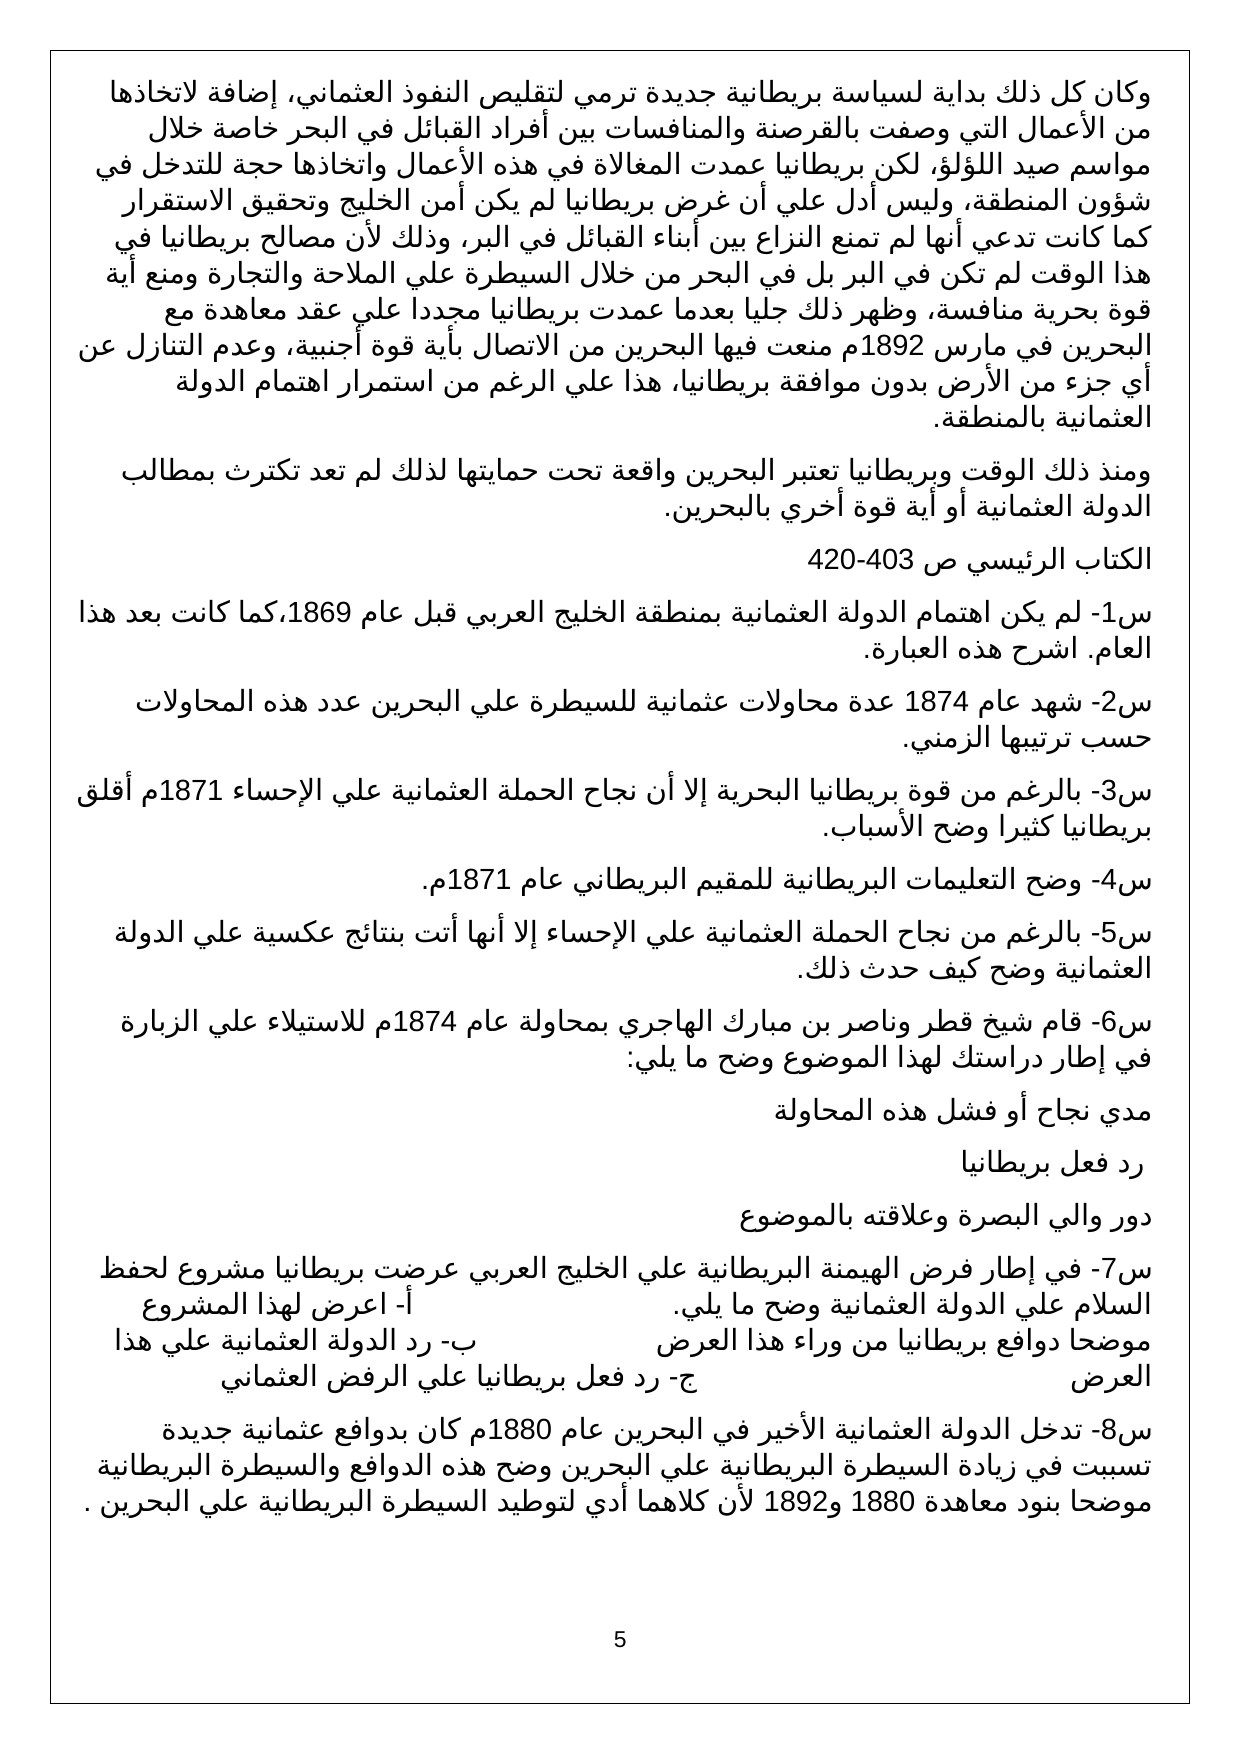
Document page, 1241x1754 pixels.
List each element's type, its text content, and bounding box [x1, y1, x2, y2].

text دور والي البصرة وعلاقته بالموضوع [75, 1198, 1153, 1232]
text س8- تدخل الدولة العثمانية الأخير في البحرين عام 1880م كان بدوافع عثمانية جديدة تسببت في زيادة السيطرة البريطانية علي البحرين وضح هذه الدوافع والسيطرة البريطانية موضحا بنود معاهدة 1880 و1892 لأن كلاهما أدي لتوطيد السيطرة البريطانية علي البحرين . [75, 1412, 1153, 1518]
text س4- وضح التعليمات البريطانية للمقيم البريطاني عام 1871م. [75, 862, 1153, 895]
text الكتاب الرئيسي ص 403-420 [75, 542, 1153, 576]
text س2- شهد عام 1874 عدة محاولات عثمانية للسيطرة علي البحرين عدد هذه المحاولات حسب ترتيبها الزمني. [75, 684, 1153, 753]
text س7- في إطار فرض الهيمنة البريطانية علي الخليج العربي عرضت بريطانيا مشروع لحفظ السلام علي الدولة العثمانية وضح ما يلي. أ- اعرض لهذا المشروع موضحا دوافع بريطانيا من وراء هذا العرض ب- رد الدولة العثمانية علي هذا العرض ج- رد فعل بريطانيا علي الرفض العثماني [75, 1251, 1153, 1393]
text ومنذ ذلك الوقت وبريطانيا تعتبر البحرين واقعة تحت حمايتها لذلك لم تعد تكترث بمطالب الدولة العثمانية أو أية قوة أخري بالبحرين. [75, 453, 1153, 523]
text س5- بالرغم من نجاح الحملة العثمانية علي الإحساء إلا أنها أتت بنتائج عكسية علي الدولة العثمانية وضح كيف حدث ذلك. [75, 914, 1153, 984]
text س3- بالرغم من قوة بريطانيا البحرية إلا أن نجاح الحملة العثمانية علي الإحساء 1871م أقلق بريطانيا كثيرا وضح الأسباب. [75, 773, 1153, 842]
text س1- لم يكن اهتمام الدولة العثمانية بمنطقة الخليج العربي قبل عام 1869،كما كانت بعد هذا العام. اشرح هذه العبارة. [75, 595, 1153, 664]
text رد فعل بريطانيا [75, 1145, 1153, 1179]
text س6- قام شيخ قطر وناصر بن مبارك الهاجري بمحاولة عام 1874م للاستيلاء علي الزبارة في إطار دراستك لهذا الموضوع وضح ما يلي: [75, 1003, 1153, 1073]
text مدي نجاح أو فشل هذه المحاولة [75, 1092, 1153, 1126]
text وكان كل ذلك بداية لسياسة بريطانية جديدة ترمي لتقليص النفوذ العثماني، إضافة لاتخاذها من الأعمال التي وصفت بالقرصنة والمنافسات بين أفراد القبائل في البحر خاصة خلال مواسم صيد اللؤلؤ، لكن بريطانيا عمدت المغالاة في هذه الأعمال واتخاذها حجة للتدخل في شؤون المنطقة، وليس أدل علي أن غرض بريطانيا لم يكن أمن الخليج وتحقيق الاستقرار كما كانت تدعي أنها لم تمنع النزاع بين أبناء القبائل في البر، وذلك لأن مصالح بريطانيا في هذا الوقت لم تكن في البر بل في البحر من خلال السيطرة علي الملاحة والتجارة ومنع أية قوة بحرية منافسة، وظهر ذلك جليا بعدما عمدت بريطانيا مجددا علي عقد معاهدة مع البحرين في مارس 1892م منعت فيها البحرين من الاتصال بأية قوة أجنبية، وعدم التنازل عن أي جزء من الأرض بدون موافقة بريطانيا، هذا علي الرغم من استمرار اهتمام الدولة العثمانية بالمنطقة. [75, 75, 1153, 434]
